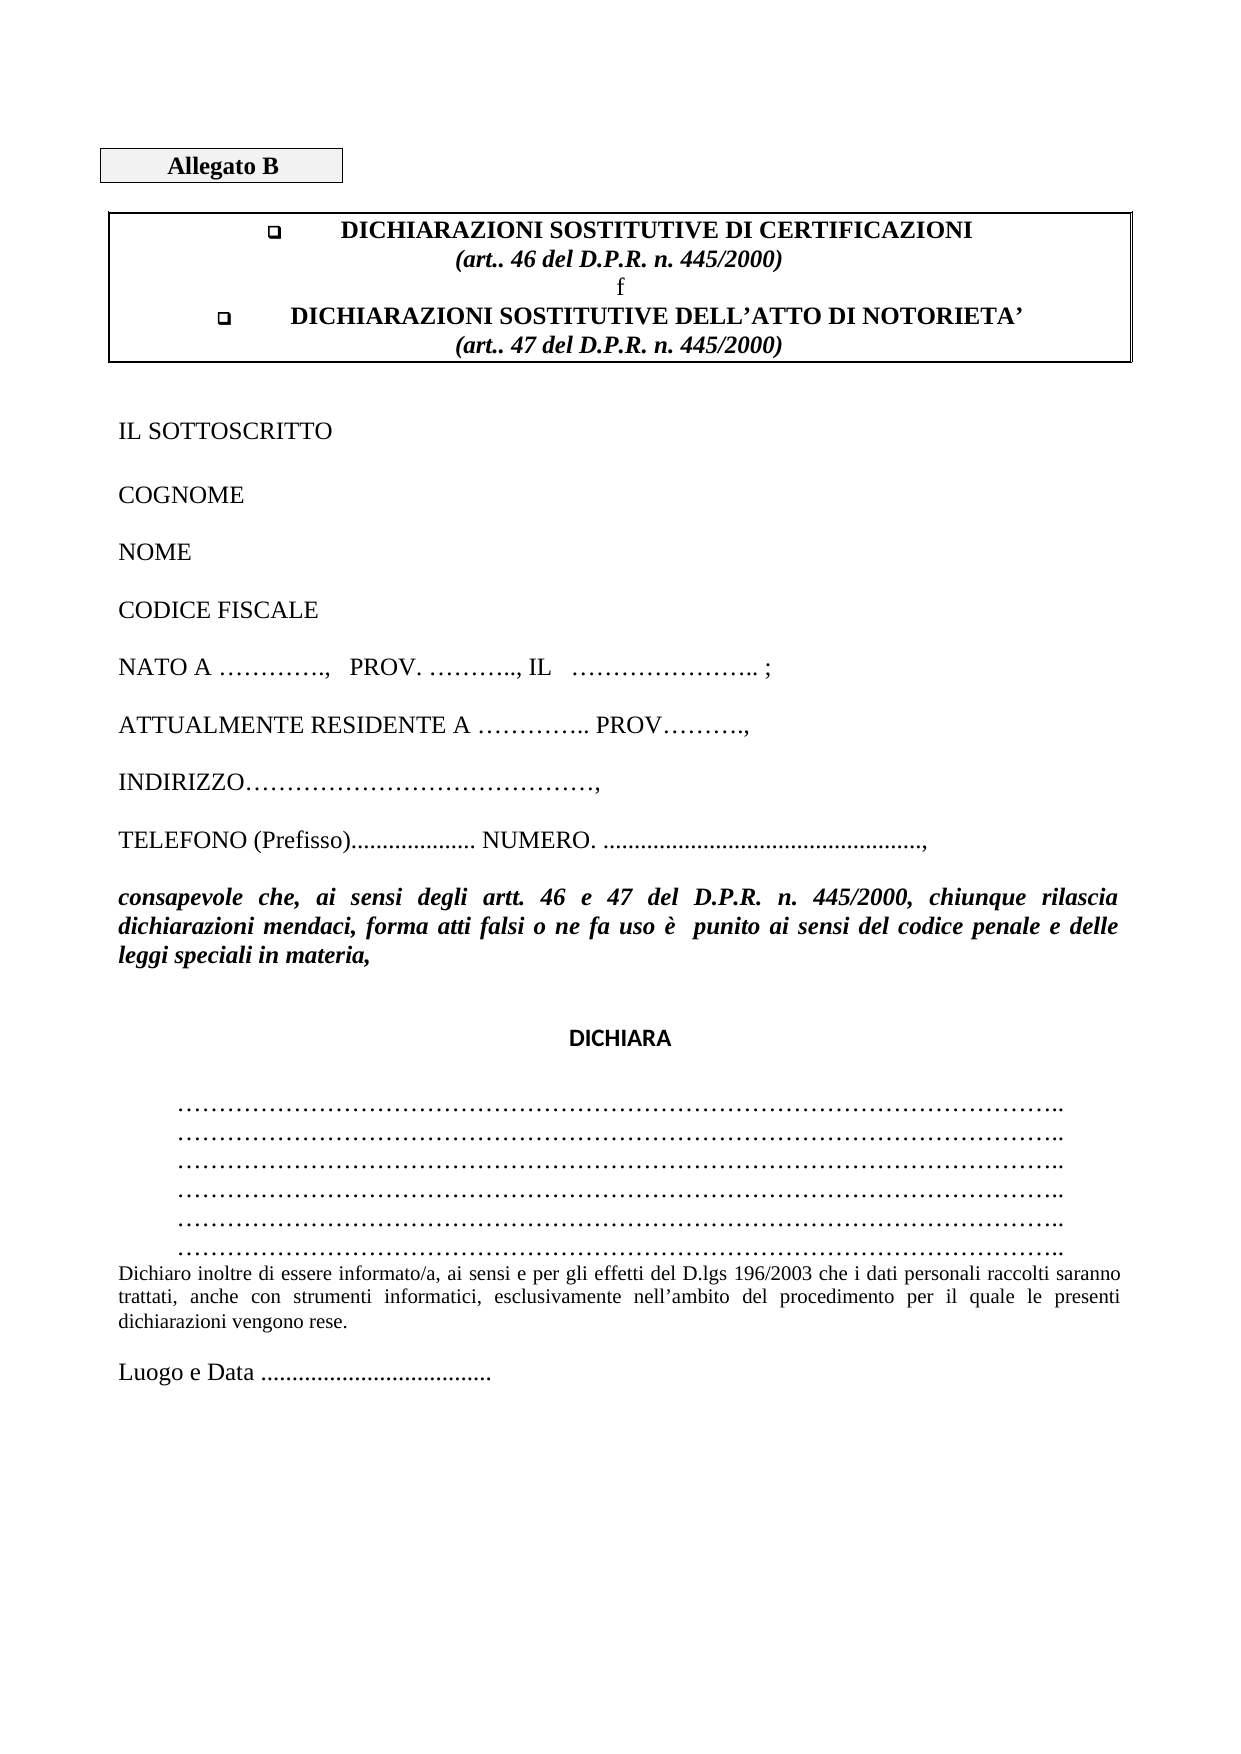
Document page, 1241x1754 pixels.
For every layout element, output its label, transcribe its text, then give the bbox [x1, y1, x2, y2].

list DICHIARAZIONI SOSTITUTIVE DI CERTIFICAZIONI [110, 214, 1130, 244]
text Dichiaro inoltre di essere informato/a, ai sensi e per gli effetti del D.lgs 196/2003 che i dati personali raccolti saranno trattati, anche con strumenti informatici, esclusivamente nell’ambito del procedimento per il quale le presenti dichiarazioni vengono rese. [118, 1260, 1122, 1333]
text Luogo e Data ..................................... [118, 1357, 1122, 1385]
text (art.. 46 del D.P.R. n. 445/2000) [118, 244, 1122, 272]
text consapevole che, ai sensi degli artt. 46 e 47 del D.P.R. n. 445/2000, chiunque rilascia dichiarazioni mendaci, forma atti falsi o ne fa uso è punito ai sensi del codice penale e delle leggi speciali in materia, [118, 882, 1122, 969]
text TELEFONO (Prefisso).................... NUMERO. ..................................................., [118, 825, 1122, 854]
text …………………………………………………………………………………………….. [118, 1232, 1122, 1260]
subtitle IL SOTTOSCRITTO [118, 416, 1122, 445]
text NATO A …………., PROV. ……….., IL ………………….. ; [118, 652, 1122, 681]
list DICHIARAZIONI SOSTITUTIVE DELL’ATTO DI NOTORIETA’ [118, 301, 1122, 326]
text …………………………………………………………………………………………….. [118, 1145, 1122, 1174]
text NOME [118, 537, 1122, 566]
text Allegato B [101, 149, 342, 182]
text f [118, 272, 1122, 301]
text COGNOME [118, 480, 1122, 509]
text …………………………………………………………………………………………….. [118, 1174, 1122, 1203]
text …………………………………………………………………………………………….. [118, 1203, 1122, 1232]
text CODICE FISCALE [118, 595, 1122, 624]
text …………………………………………………………………………………………….. [118, 1117, 1122, 1145]
text INDIRIZZO……………………………………, [118, 767, 1122, 796]
text ATTUALMENTE RESIDENTE A ………….. PROV………., [118, 710, 1122, 739]
text …………………………………………………………………………………………….. [118, 1088, 1122, 1117]
subtitle DICHIARA [118, 1022, 1122, 1053]
text (art.. 47 del D.P.R. n. 445/2000) [110, 326, 1130, 361]
